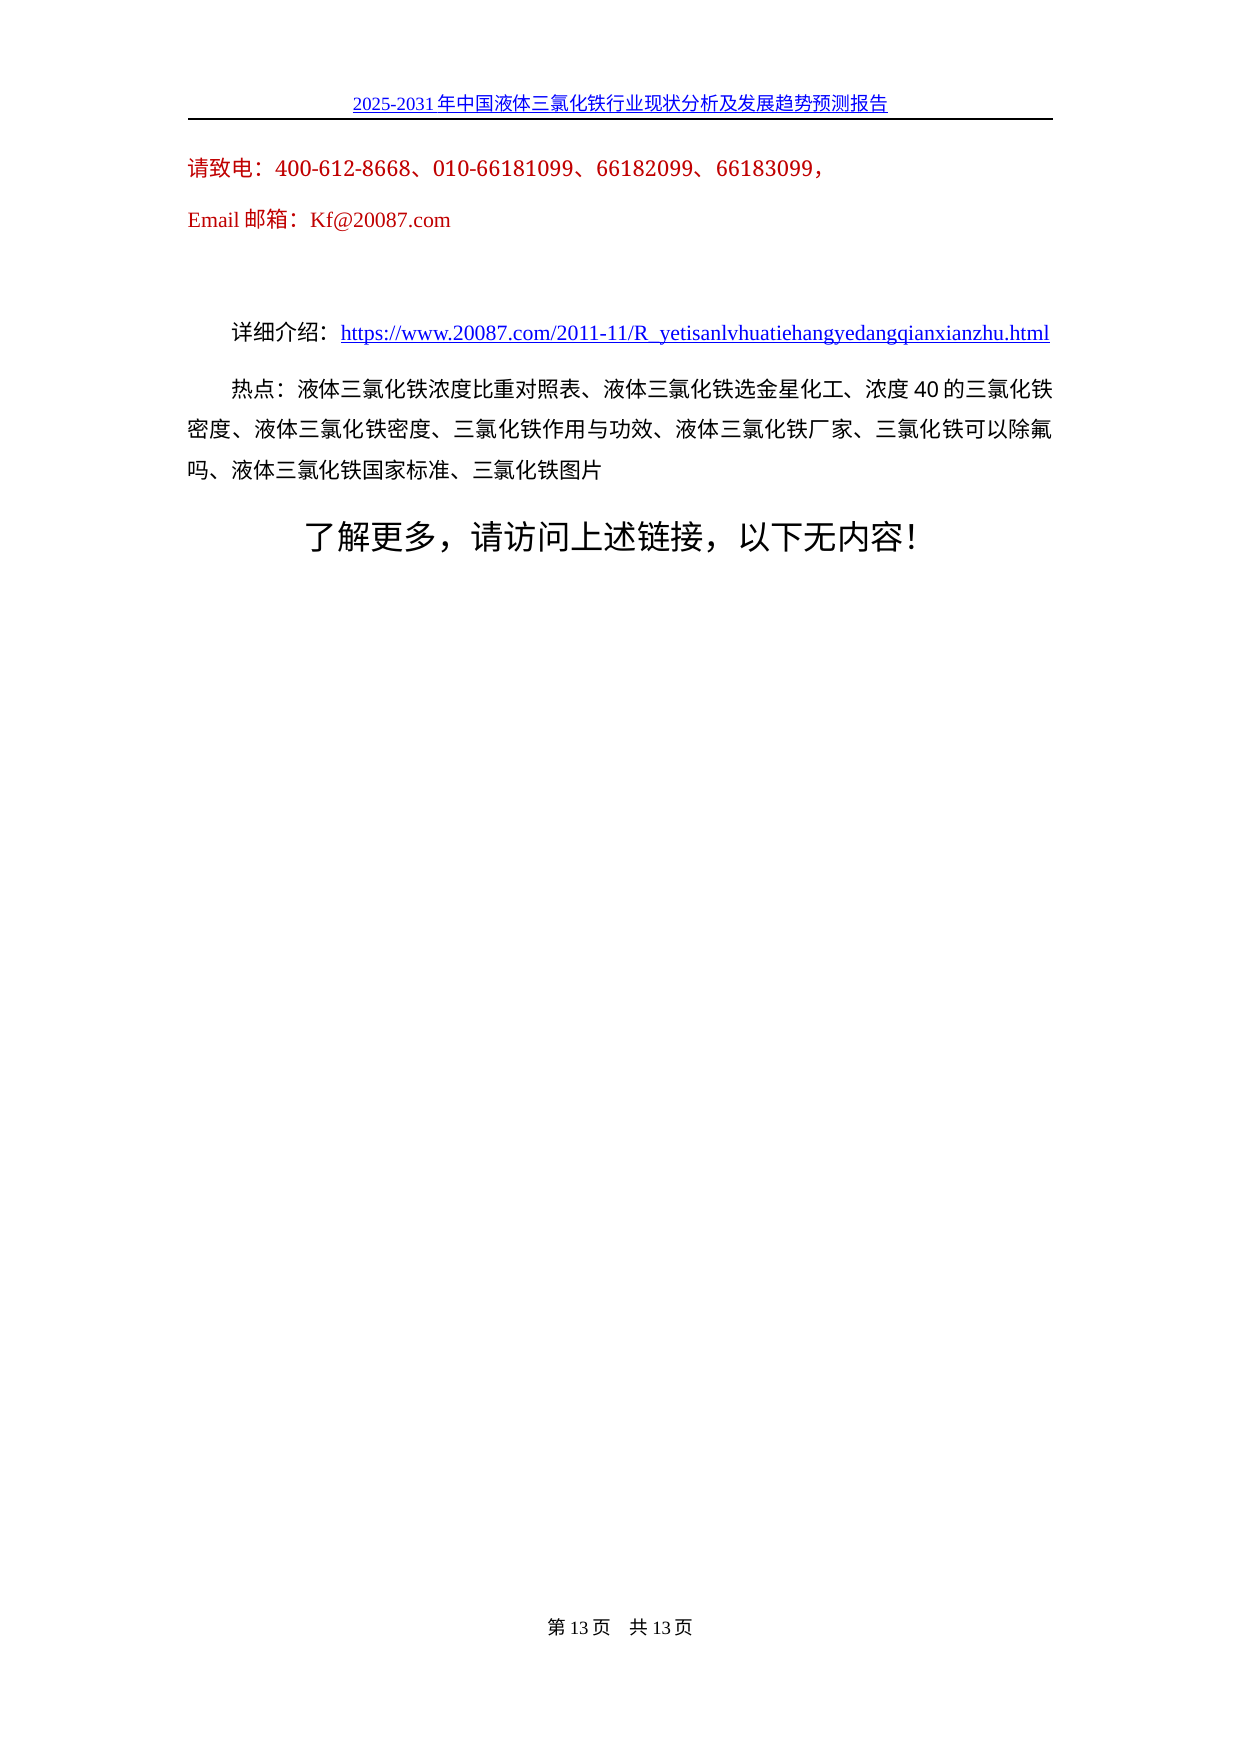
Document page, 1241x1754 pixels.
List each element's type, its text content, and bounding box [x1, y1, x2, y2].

text 请致电：400-612-8668、010-66181099、66182099、66183099， [187, 150, 1053, 183]
text 热点：液体三氯化铁浓度比重对照表、液体三氯化铁选金星化工、浓度40的三氯化铁密度、液体三氯化铁密度、三氯化铁作用与功效、液体三氯化铁厂家、三氯化铁可以除氟吗、液体三氯化铁国家标准、三氯化铁图片 [187, 371, 1053, 485]
text Email邮箱：Kf@20087.com [187, 202, 1053, 234]
text 详细介绍：https://www.20087.com/2011-11/R_yetisanlvhuatiehangyedangqianxianzhu.html [187, 315, 1053, 347]
title 了解更多，请访问上述链接，以下无内容！ [187, 503, 1053, 568]
